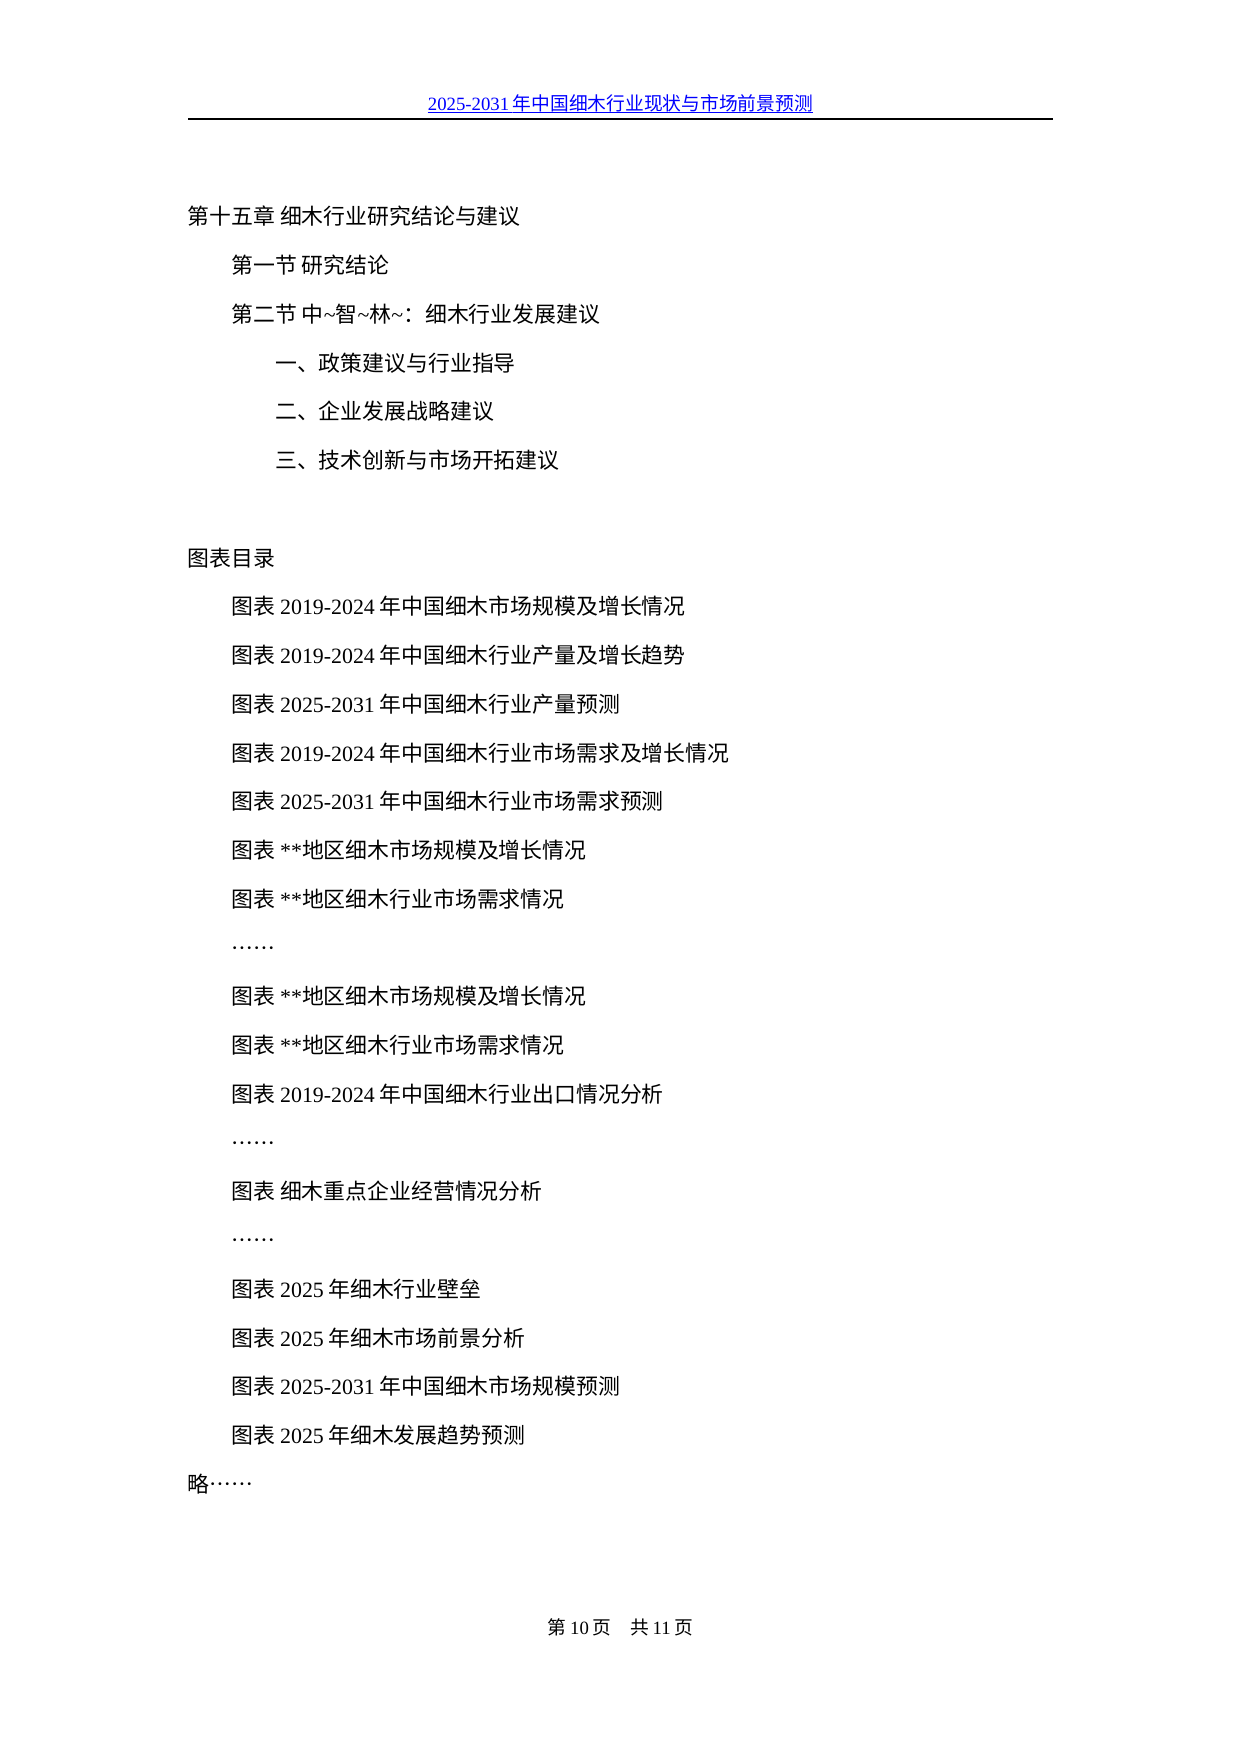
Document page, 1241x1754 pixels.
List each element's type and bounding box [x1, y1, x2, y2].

text [187, 150, 1053, 1499]
